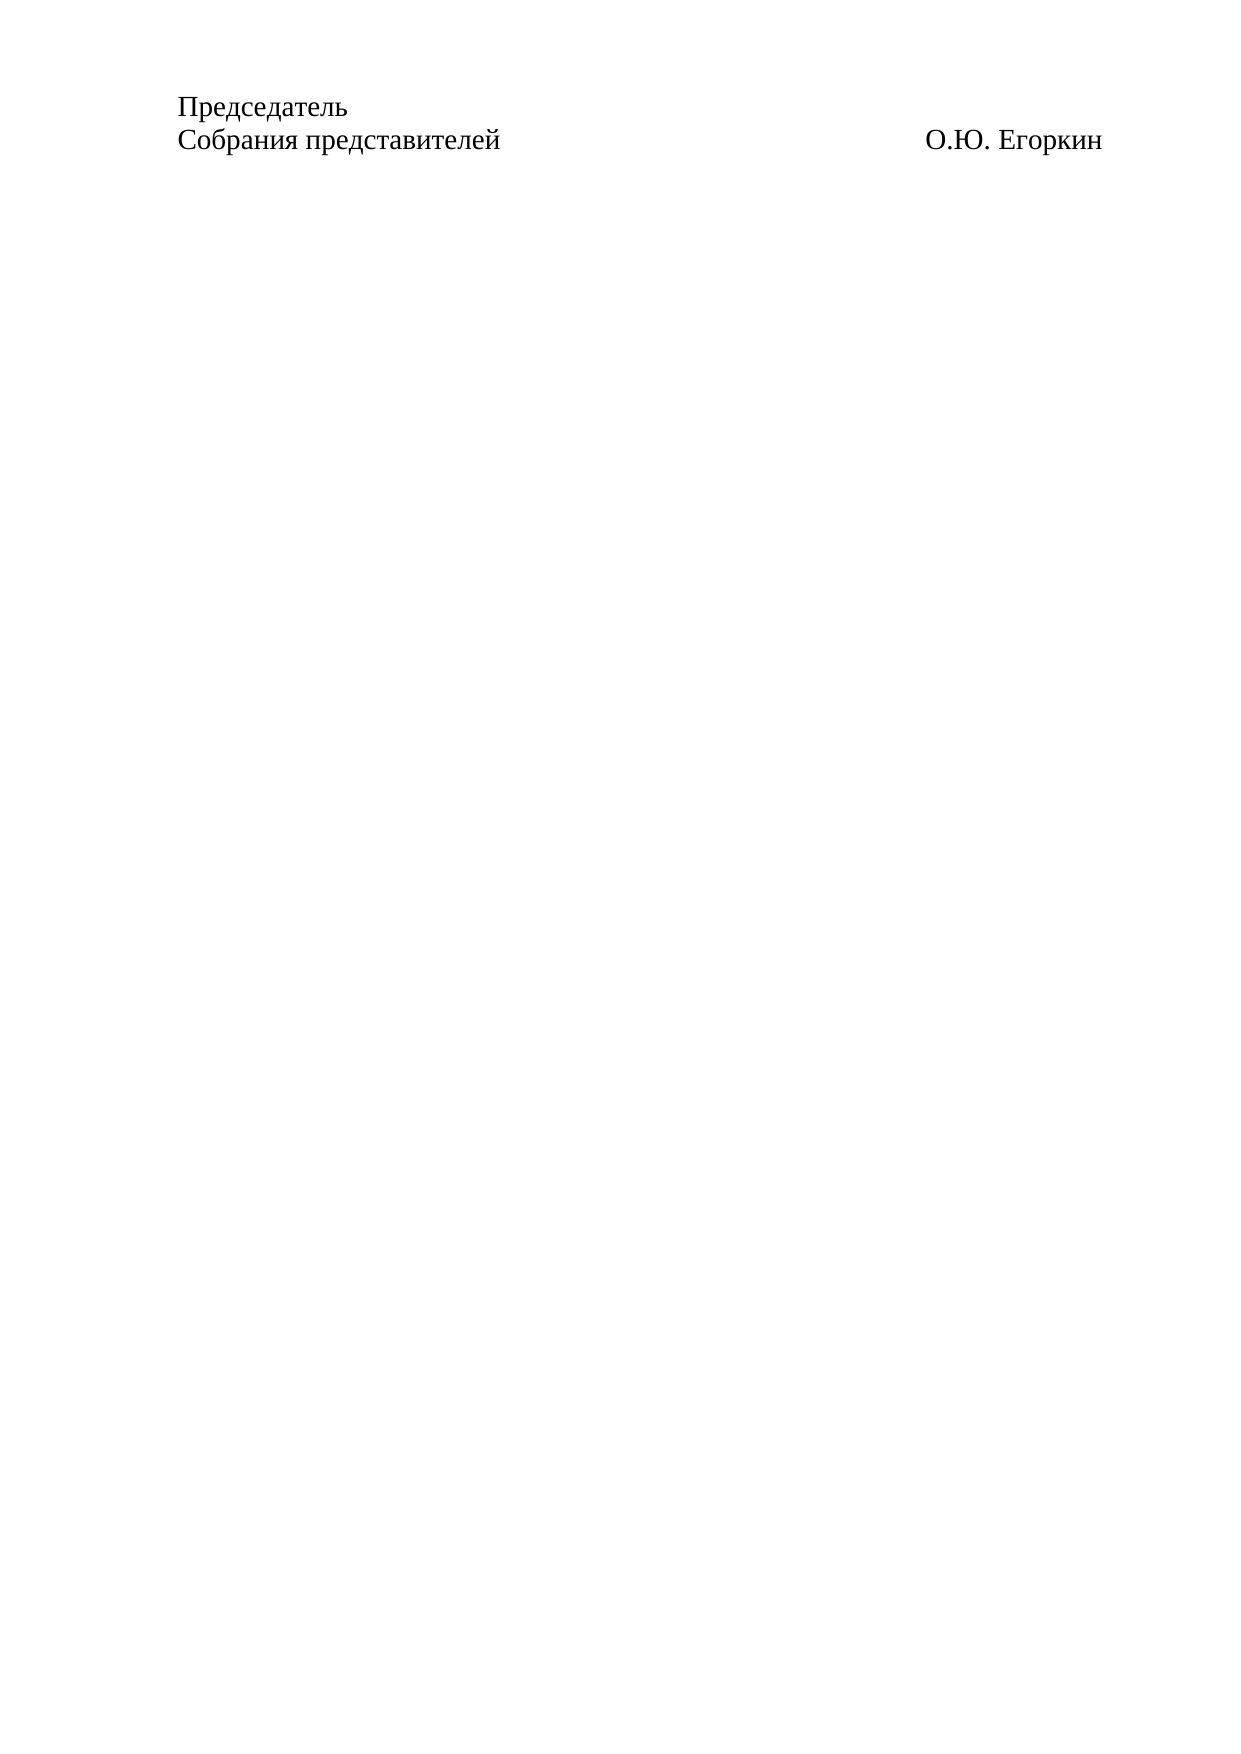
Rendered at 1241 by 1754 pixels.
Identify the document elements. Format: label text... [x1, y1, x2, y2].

text Собрания представителей О.Ю. Егоркин [177, 122, 1152, 156]
text Председатель [177, 89, 1152, 122]
